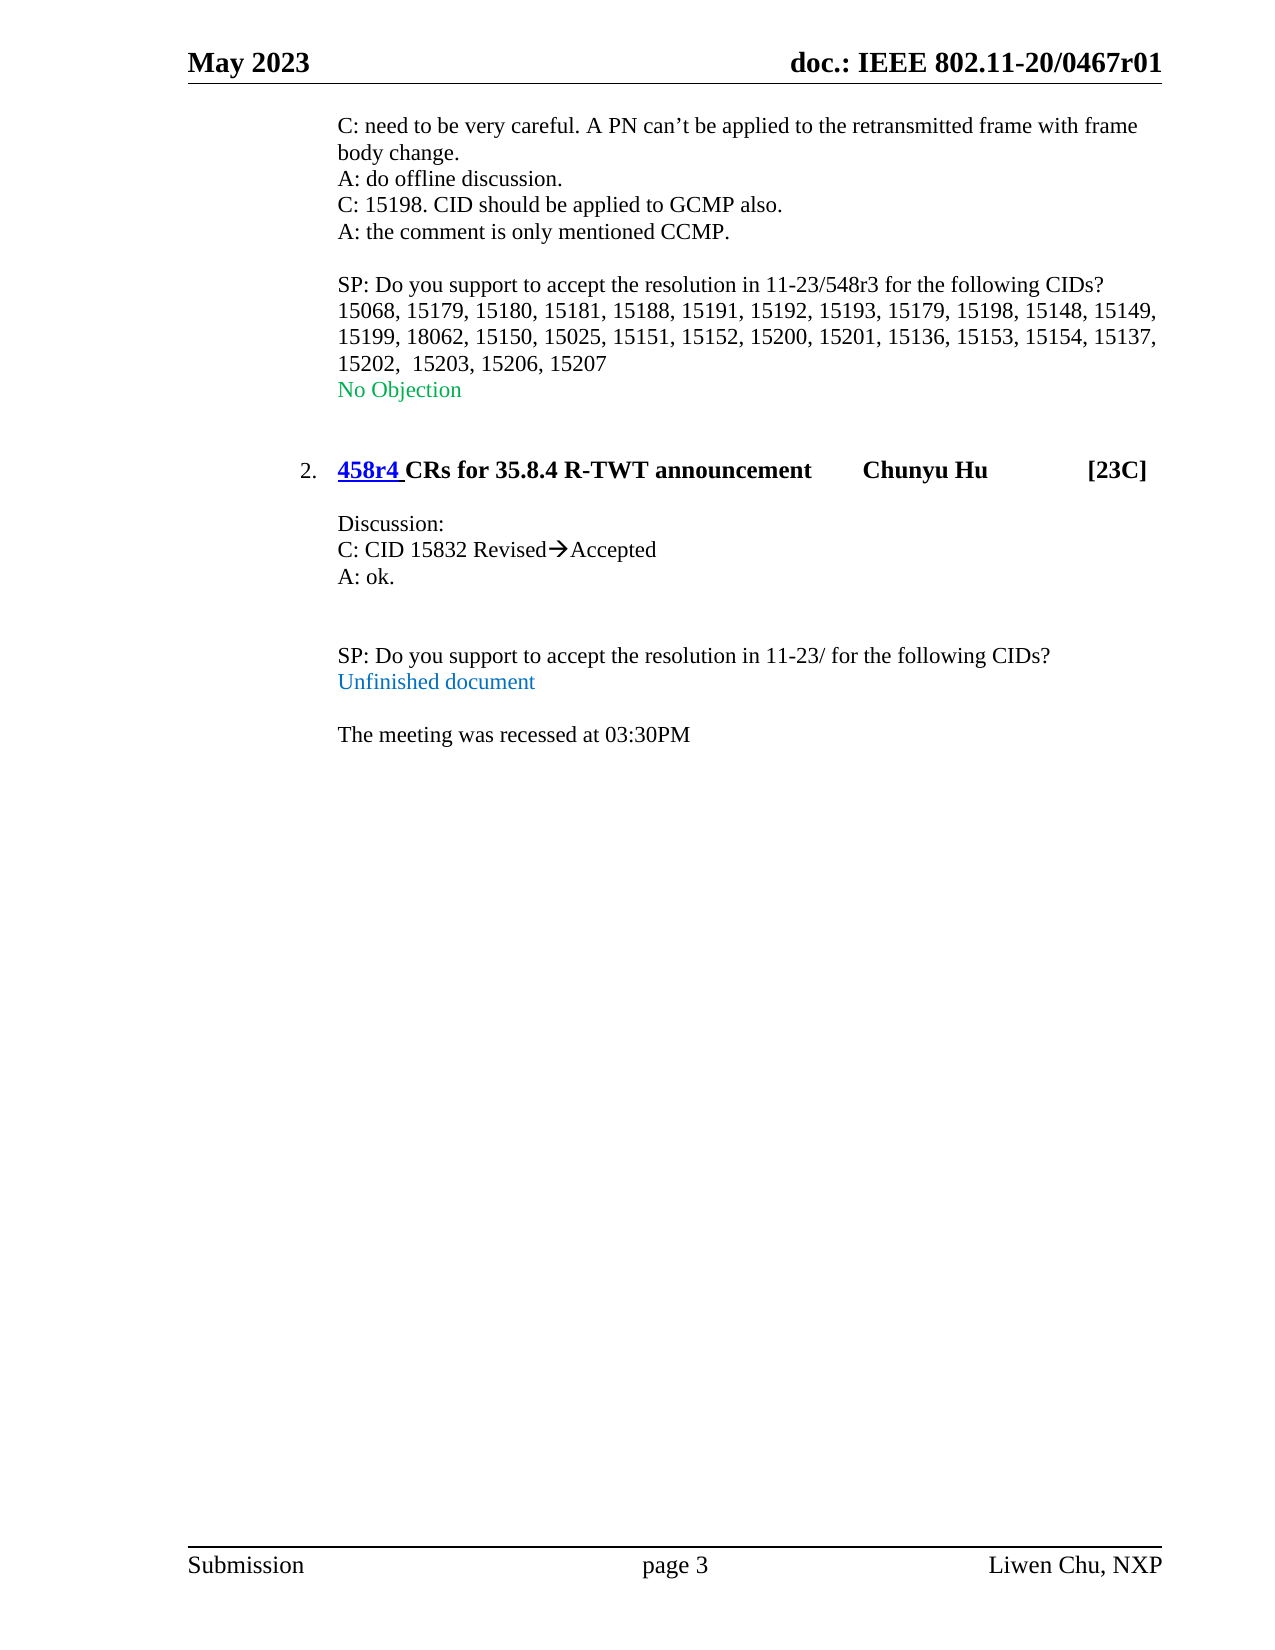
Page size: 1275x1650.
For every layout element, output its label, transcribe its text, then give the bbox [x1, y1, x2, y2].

list Unfinished document [337, 668, 1162, 695]
list A: do offline discussion. [337, 165, 1162, 192]
list 15068, 15179, 15180, 15181, 15188, 15191, 15192, 15193, 15179, 15198, 15148, 15149, 15199, 18062, 15150, 15025, 15151, 15152, 15200, 15201, 15136, 15153, 15154, 15137, 15202, 15203, 15206, 15207 [337, 297, 1162, 376]
list SP: Do you support to accept the resolution in 11-23/548r3 for the following CIDs? [337, 271, 1162, 297]
list C: need to be very careful. A PN can’t be applied to the retransmitted frame with frame body change. [337, 112, 1162, 165]
list Discussion: [337, 510, 1162, 537]
list A: ok. [337, 563, 1162, 589]
list C: CID 15832 RevisedAccepted [337, 537, 1162, 563]
list C: 15198. CID should be applied to GCMP also. [337, 192, 1162, 218]
list SP: Do you support to accept the resolution in 11-23/ for the following CIDs? [337, 642, 1162, 668]
list A: the comment is only mentioned CCMP. [337, 218, 1162, 244]
list The meeting was recessed at 03:30PM [337, 721, 1162, 747]
list 458r4 CRs for 35.8.4 R-TWT announcement Chunyu Hu [23C] [300, 455, 1162, 484]
list No Objection [337, 376, 1162, 402]
